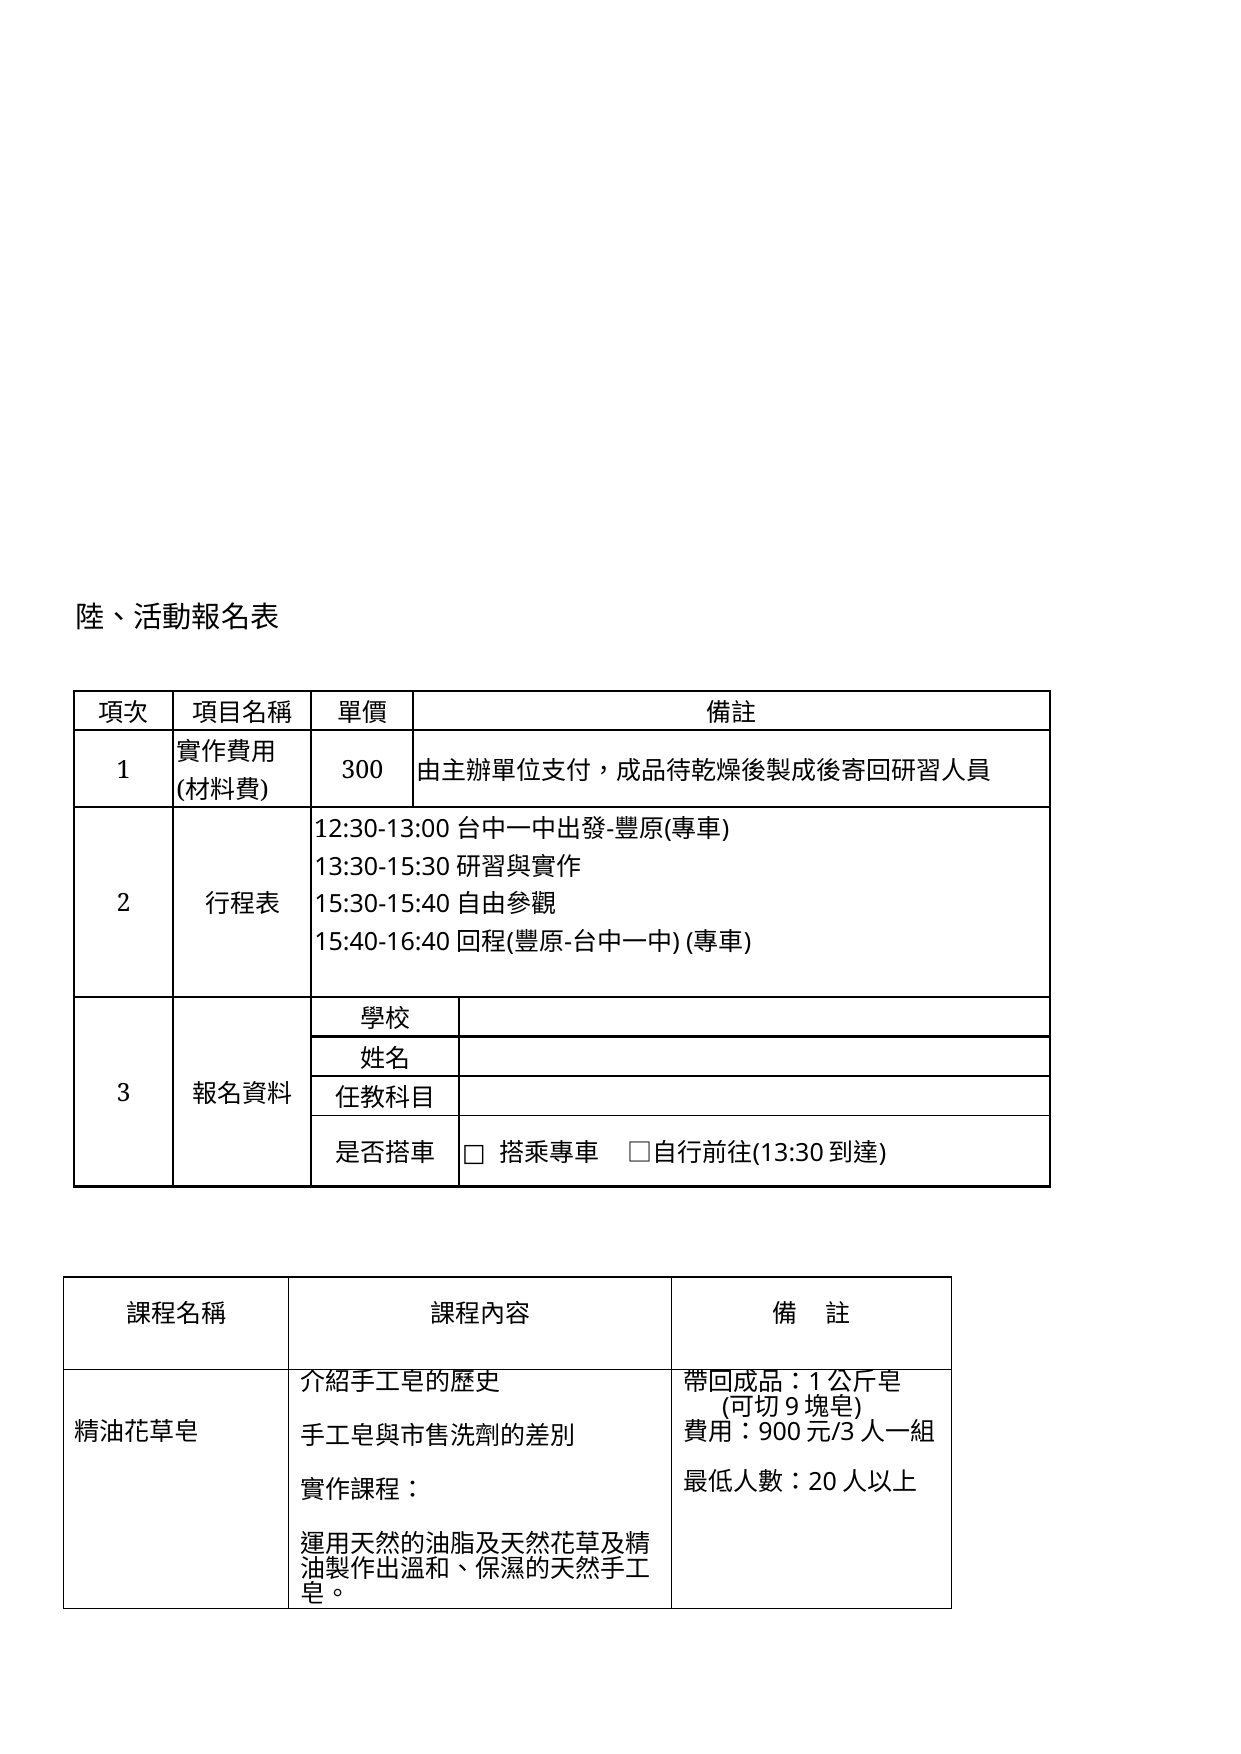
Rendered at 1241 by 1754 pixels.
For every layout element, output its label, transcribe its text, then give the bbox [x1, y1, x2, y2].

table_cell 行程表 [174, 808, 310, 996]
table_cell 300 [312, 731, 412, 806]
table_header 課程內容 [289, 1278, 671, 1369]
table_cell 是否搭車 [312, 1116, 458, 1185]
table_header 課程名稱 [64, 1278, 288, 1369]
table_cell [460, 998, 1049, 1035]
text 陸、活動報名表 [75, 577, 1165, 652]
table_cell 任教科目 [312, 1077, 458, 1114]
table_cell 3 [75, 998, 172, 1185]
table_cell 姓名 [312, 1038, 458, 1075]
table_header 備註 [414, 692, 1049, 729]
table_cell 12:30-13:00 台中一中出發-豐原(專車) 13:30-15:30 研習與實作 15:30-15:40 自由參觀 15:40-16:40 回程(豐原-台中一中) (專車) [312, 808, 1049, 996]
table_cell 2 [75, 808, 172, 996]
table_cell 帶回成品：皂 (可切9塊皂) 費用：900元/3人一組 最低人數：20人以上 [672, 1370, 951, 1608]
table_header 項次 [75, 692, 172, 729]
table_cell [460, 1077, 1049, 1114]
table_cell 由主辦單位支付，成品待乾燥後製成後寄回研習人員 [414, 731, 1049, 806]
table_header 備 註 [672, 1278, 951, 1369]
table_cell 精油花草皂 [64, 1370, 288, 1608]
table_header 單價 [312, 692, 412, 729]
table_cell 報名資料 [174, 998, 310, 1185]
table_cell 介紹手工皂的歷史 手工皂與市售洗劑的差別 實作課程： 運用天然的油脂及天然花草及精油製作出溫和、保濕的天然手工皂。 [289, 1370, 671, 1608]
table_cell [460, 1038, 1049, 1075]
table_cell 學校 [312, 998, 458, 1035]
table_cell 1 [75, 731, 172, 806]
table_header 項目名稱 [174, 692, 310, 729]
table_cell 實作費用 (材料費) [174, 731, 310, 806]
table_cell 搭乘專車 □自行前往(13:30到達) [460, 1116, 1049, 1185]
